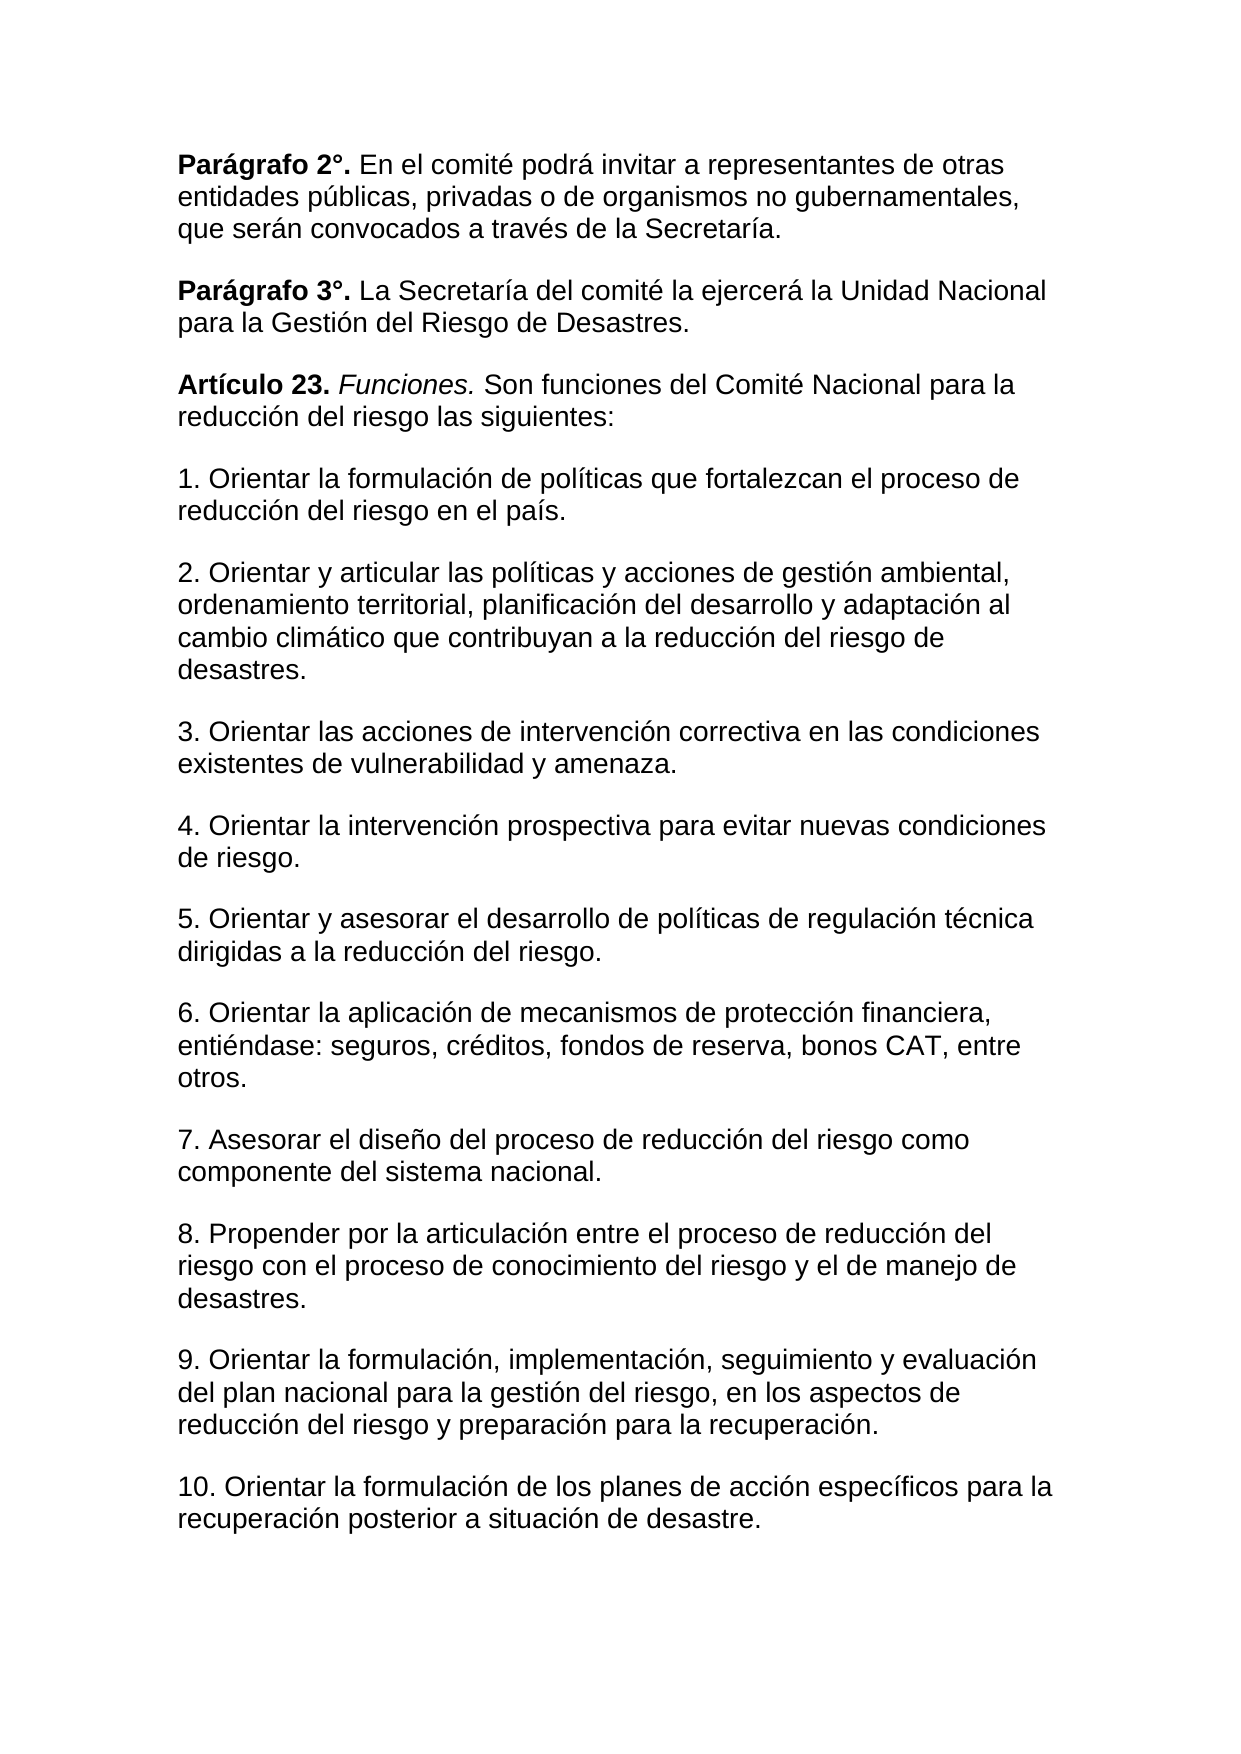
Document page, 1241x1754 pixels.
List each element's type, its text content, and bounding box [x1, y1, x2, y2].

text 9. Orientar la formulación, implementación, seguimiento y evaluación del plan nacional para la gestión del riesgo, en los aspectos de reducción del riesgo y preparación para la recuperación. [879, 1343, 1063, 1440]
text Artículo 23. Funciones. Son funciones del Comité Nacional para la reducción del riesgo las siguientes: [615, 368, 1063, 433]
text Parágrafo 2°. En el comité podrá invitar a representantes de otras entidades públicas, privadas o de organismos no gubernamentales, que serán convocados a través de la Secretaría. [177, 148, 1063, 245]
text 1. Orientar la formulación de políticas que fortalezcan el proceso de reducción del riesgo en el país. [566, 462, 1063, 527]
text 2. Orientar y articular las políticas y acciones de gestión ambiental, ordenamiento territorial, planificación del desarrollo y adaptación al cambio climático que contribuyan a la reducción del riesgo de desastres. [307, 556, 1063, 685]
text 4. Orientar la intervención prospectiva para evitar nuevas condiciones de riesgo. [177, 808, 1063, 873]
text 3. Orientar las acciones de intervención correctiva en las condiciones existentes de vulnerabilidad y amenaza. [177, 714, 1063, 779]
text 6. Orientar la aplicación de mecanismos de protección financiera, entiéndase: seguros, créditos, fondos de reserva, bonos CAT, entre otros. [247, 996, 1063, 1094]
text Parágrafo 3°. La Secretaría del comité la ejercerá la Unidad Nacional para la Gestión del Riesgo de Desastres. [690, 274, 1063, 339]
text 5. Orientar y asesorar el desarrollo de políticas de regulación técnica dirigidas a la reducción del riesgo. [177, 902, 1063, 967]
text 10. Orientar la formulación de los planes de acción específicos para la recuperación posterior a situación de desastre. [177, 1469, 1063, 1534]
text 8. Propender por la articulación entre el proceso de reducción del riesgo con el proceso de conocimiento del riesgo y el de manejo de desastres. [307, 1217, 1063, 1314]
text 7. Asesorar el diseño del proceso de reducción del riesgo como componente del sistema nacional. [602, 1123, 1063, 1188]
